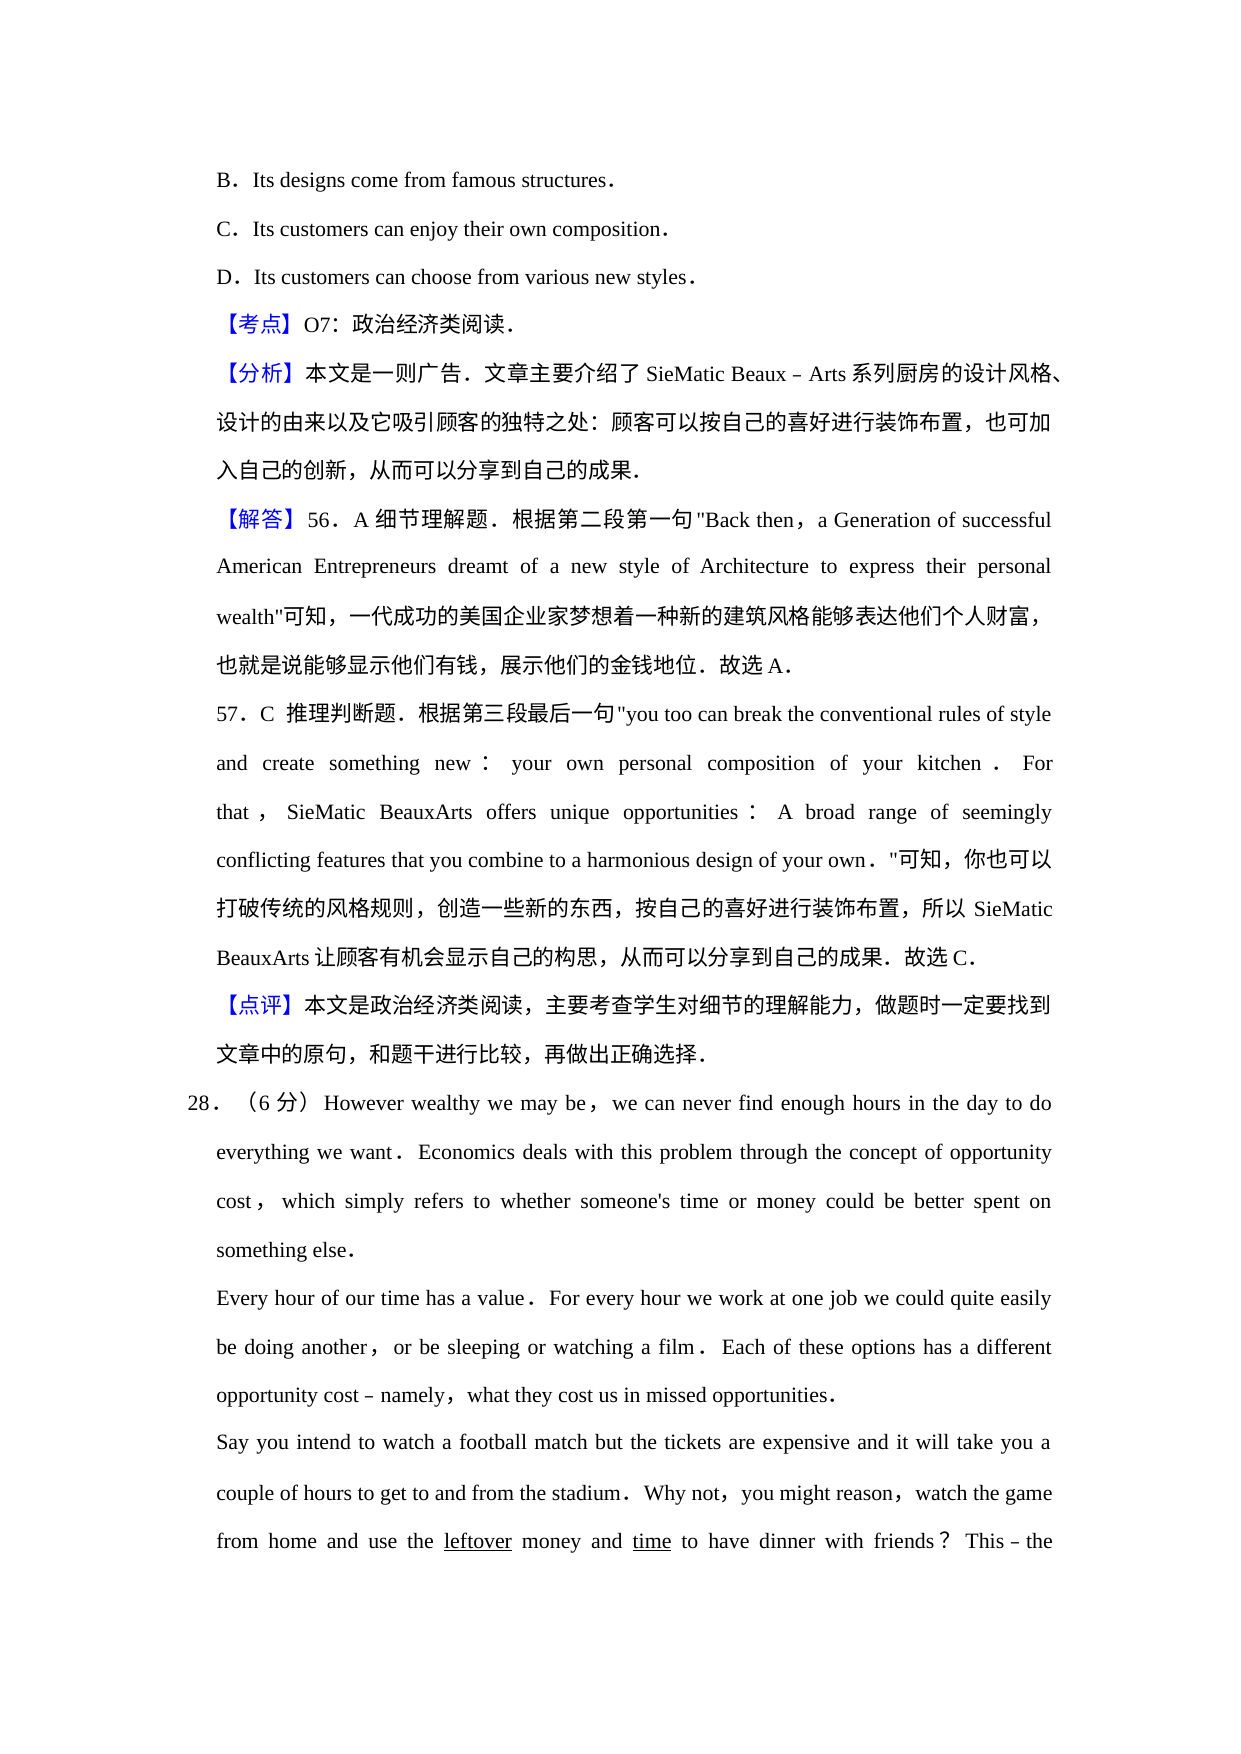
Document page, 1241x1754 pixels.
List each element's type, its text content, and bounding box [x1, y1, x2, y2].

text C．Its customers can enjoy their own composition． [216, 210, 1053, 243]
text D．Its customers can choose from various new styles． [216, 259, 1053, 291]
text 28．（6分）However wealthy we may be，we can never find enough hours in the day to do everything we want．Economics deals with this problem through the concept of opportunity cost，which simply refers to whether someone's time or money could be better spent on something else． [187, 1085, 1053, 1264]
text 【点评】本文是政治经济类阅读，主要考查学生对细节的理解能力，做题时一定要找到文章中的原句，和题干进行比较，再做出正确选择． [216, 988, 1053, 1069]
text 【考点】O7：政治经济类阅读．菁优网版权所有 [216, 307, 1053, 339]
text 【解答】56．A 细节理解题．根据第二段第一句"Back then，a Generation of successful American Entrepreneurs dreamt of a new style of Architecture to express their personal wealth"可知，一代成功的美国企业家梦想着一种新的建筑风格能够表达他们个人财富，也就是说能够显示他们有钱，展示他们的金钱地位．故选A． [216, 501, 1053, 680]
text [216, 1425, 1053, 1555]
text 【分析】本文是一则广告．文章主要介绍了SieMatic Beaux﹣Arts系列厨房的设计风格、设计的由来以及它吸引顾客的独特之处：顾客可以按自己的喜好进行装饰布置，也可加入自己的创新，从而可以分享到自己的成果． [216, 355, 1053, 485]
text Every hour of our time has a value．For every hour we work at one job we could quite easily be doing another，or be sleeping or watching a film．Each of these options has a different opportunity cost﹣namely，what they cost us in missed opportunities． [216, 1279, 1053, 1409]
text 57．C 推理判断题．根据第三段最后一句"you too can break the conventional rules of style and create something new：your own personal composition of your kitchen．For that，SieMatic BeauxArts offers unique opportunities：A broad range of seemingly conflicting features that you combine to a harmonious design of your own．"可知，你也可以打破传统的风格规则，创造一些新的东西，按自己的喜好进行装饰布置，所以SieMatic BeauxArts让顾客有机会显示自己的构思，从而可以分享到自己的成果．故选C． [216, 696, 1053, 972]
text B．Its designs come from famous structures． [216, 162, 1053, 194]
